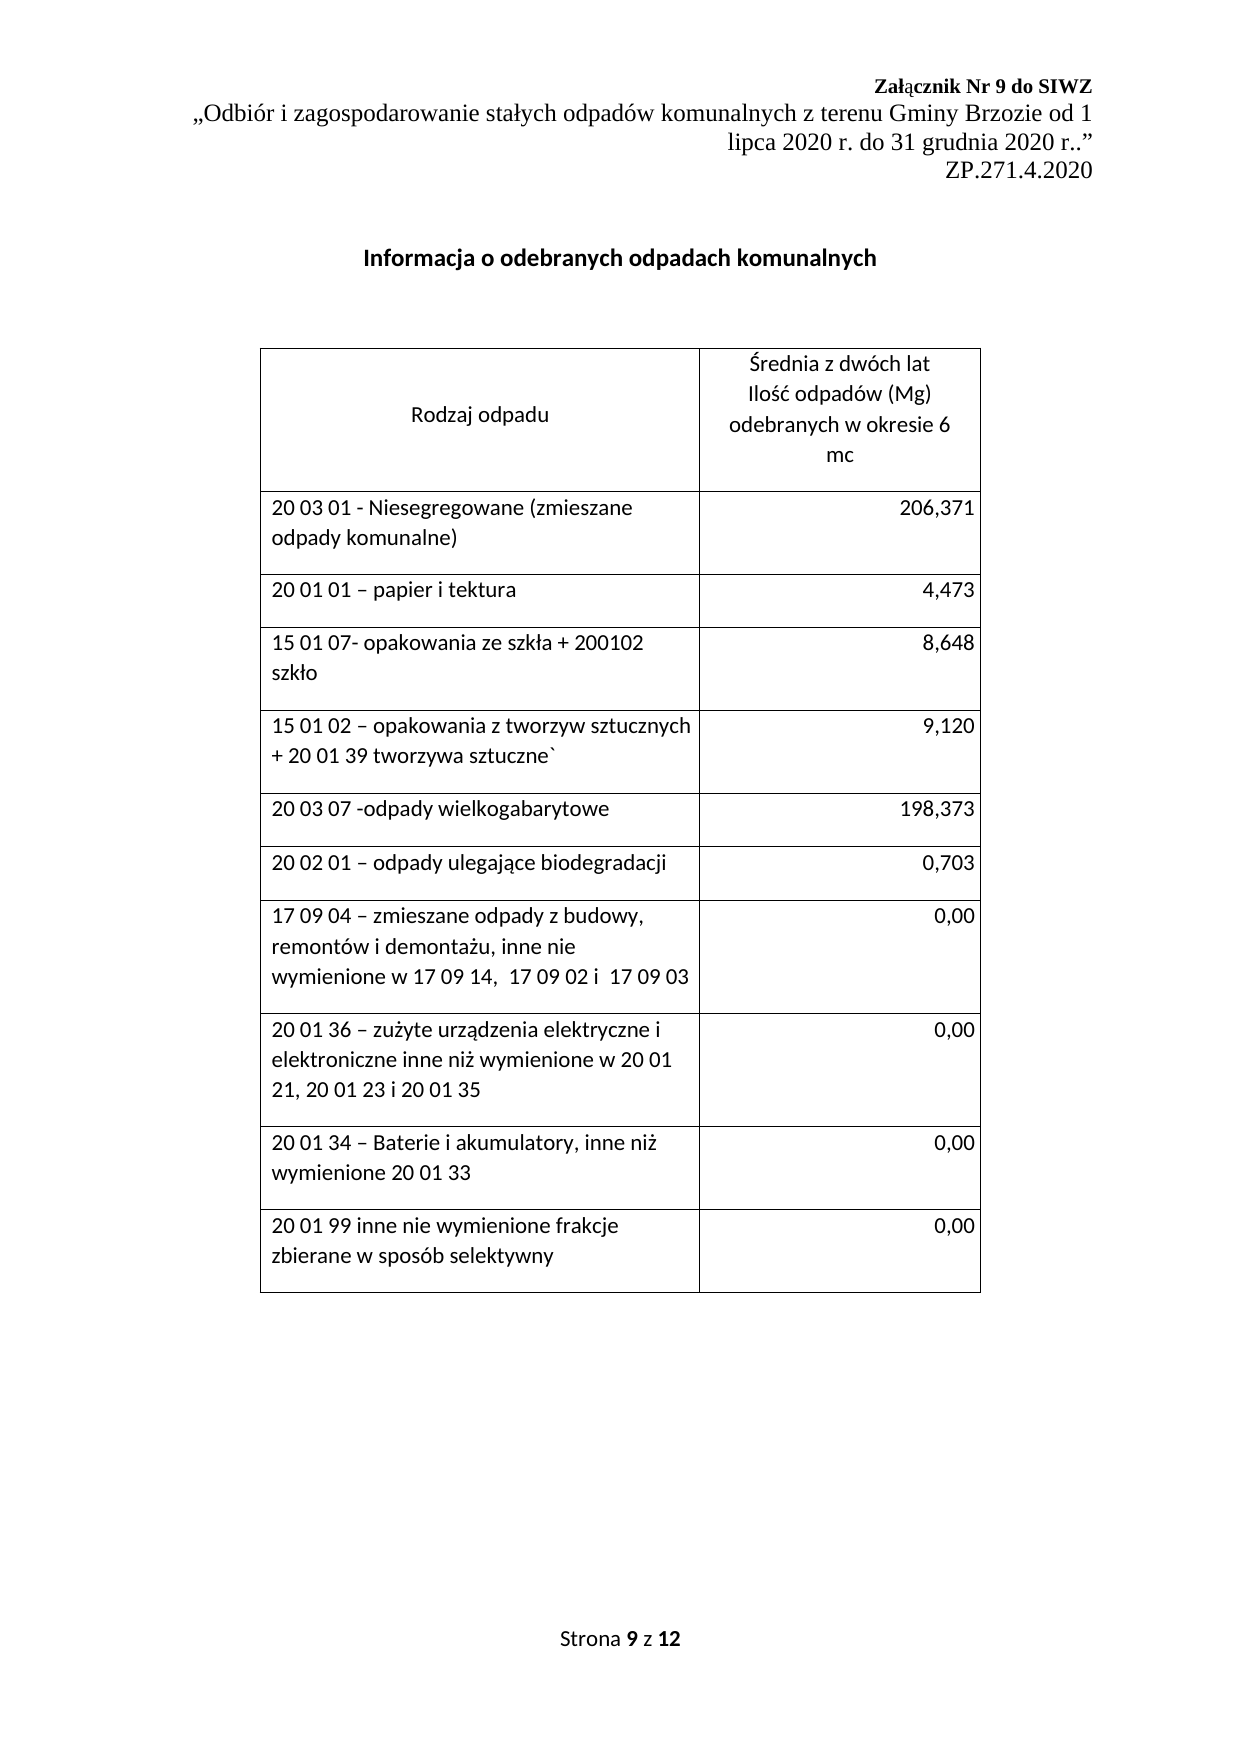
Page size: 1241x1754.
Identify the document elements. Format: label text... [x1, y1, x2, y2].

table_cell 20 01 36 – zużyte urządzenia elektryczne i elektroniczne inne niż wymienione w 20 01 21, 20 01 23 i 20 01 35 [261, 1014, 699, 1126]
table_header Rodzaj odpadu [261, 349, 699, 491]
table_cell 8,648 [700, 628, 980, 709]
table_cell 15 01 02 – opakowania z tworzyw sztucznych + 20 01 39 tworzywa sztuczne` [261, 711, 699, 792]
table_cell 20 03 07 -odpady wielkogabarytowe [261, 794, 699, 846]
table_cell 0,00 [700, 1014, 980, 1126]
table_cell 0,703 [700, 847, 980, 900]
table_cell 0,00 [700, 1127, 980, 1209]
table_cell 17 09 04 – zmieszane odpady z budowy, remontów i demontażu, inne nie wymienione w 17 09 14, 17 09 02 i 17 09 03 [261, 901, 699, 1013]
table_header Średnia z dwóch lat Ilość odpadów (Mg) odebranych w okresie 6 mc [700, 349, 980, 491]
table_cell 4,473 [700, 575, 980, 627]
table_cell 9,120 [700, 711, 980, 792]
table_cell 15 01 07- opakowania ze szkła + 200102 szkło [261, 628, 699, 709]
table_cell 20 01 01 – papier i tektura [261, 575, 699, 627]
table_cell 0,00 [700, 901, 980, 1013]
table_cell 20 01 99 inne nie wymienione frakcje zbierane w sposób selektywny [261, 1210, 699, 1292]
table_cell 206,371 [700, 492, 980, 574]
table_cell 20 01 34 – Baterie i akumulatory, inne niż wymienione 20 01 33 [261, 1127, 699, 1209]
table_cell 198,373 [700, 794, 980, 846]
table_cell 0,00 [700, 1210, 980, 1292]
table_cell 20 02 01 – odpady ulegające biodegradacji [261, 847, 699, 900]
table_cell 20 03 01 - Niesegregowane (zmieszane odpady komunalne) [261, 492, 699, 574]
text Informacja o odebranych odpadach komunalnych [148, 242, 1093, 273]
